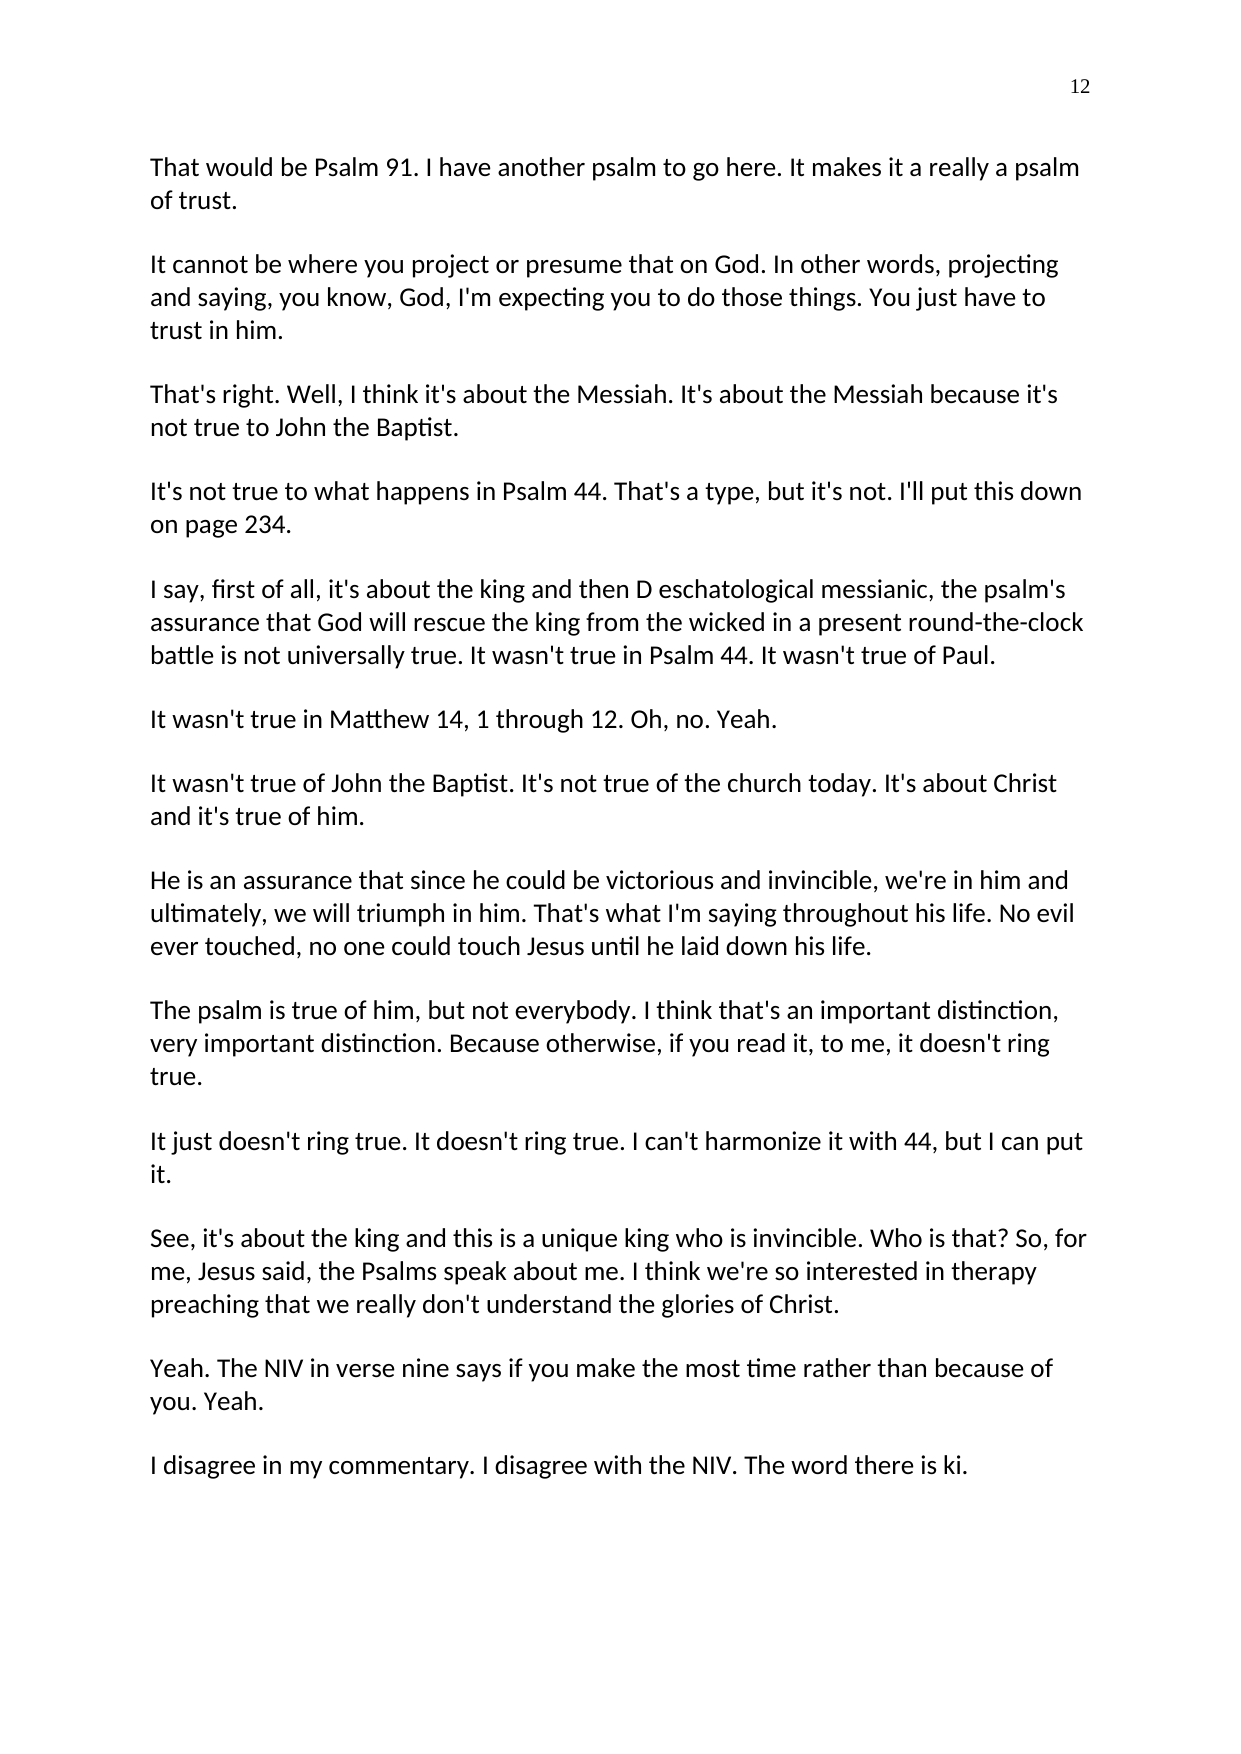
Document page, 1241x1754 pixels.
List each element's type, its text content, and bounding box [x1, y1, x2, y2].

text That would be Psalm 91. I have another psalm to go here. It makes it a really a psalm of trust. [150, 150, 1090, 216]
text It wasn't true of John the Baptist. It's not true of the church today. It's about Christ and it's true of him. [150, 766, 1090, 832]
text It cannot be where you project or presume that on God. In other words, projecting and saying, you know, God, I'm expecting you to do those things. You just have to trust in him. [150, 247, 1090, 346]
text I disagree in my commentary. I disagree with the NIV. The word there is ki. [150, 1448, 1090, 1481]
text I say, first of all, it's about the king and then D eschatological messianic, the psalm's assurance that God will rescue the king from the wicked in a present round-the-clock battle is not universally true. It wasn't true in Psalm 44. It wasn't true of Paul. [150, 572, 1090, 671]
text It just doesn't ring true. It doesn't ring true. I can't harmonize it with 44, but I can put it. [150, 1124, 1090, 1190]
text See, it's about the king and this is a unique king who is invincible. Who is that? So, for me, Jesus said, the Psalms speak about me. I think we're so interested in therapy preaching that we really don't understand the glories of Christ. [150, 1221, 1090, 1320]
text It's not true to what happens in Psalm 44. That's a type, but it's not. I'll put this down on page 234. [150, 474, 1090, 541]
text Yeah. The NIV in verse nine says if you make the most time rather than because of you. Yeah. [150, 1351, 1090, 1417]
text That's right. Well, I think it's about the Messiah. It's about the Messiah because it's not true to John the Baptist. [150, 377, 1090, 443]
text It wasn't true in Matthew 14, 1 through 12. Oh, no. Yeah. [150, 702, 1090, 735]
text The psalm is true of him, but not everybody. I think that's an important distinction, very important distinction. Because otherwise, if you read it, to me, it doesn't ring true. [150, 993, 1090, 1093]
text He is an assurance that since he could be victorious and invincible, we're in him and ultimately, we will triumph in him. That's what I'm saying throughout his life. No evil ever touched, no one could touch Jesus until he laid down his life. [150, 863, 1090, 962]
